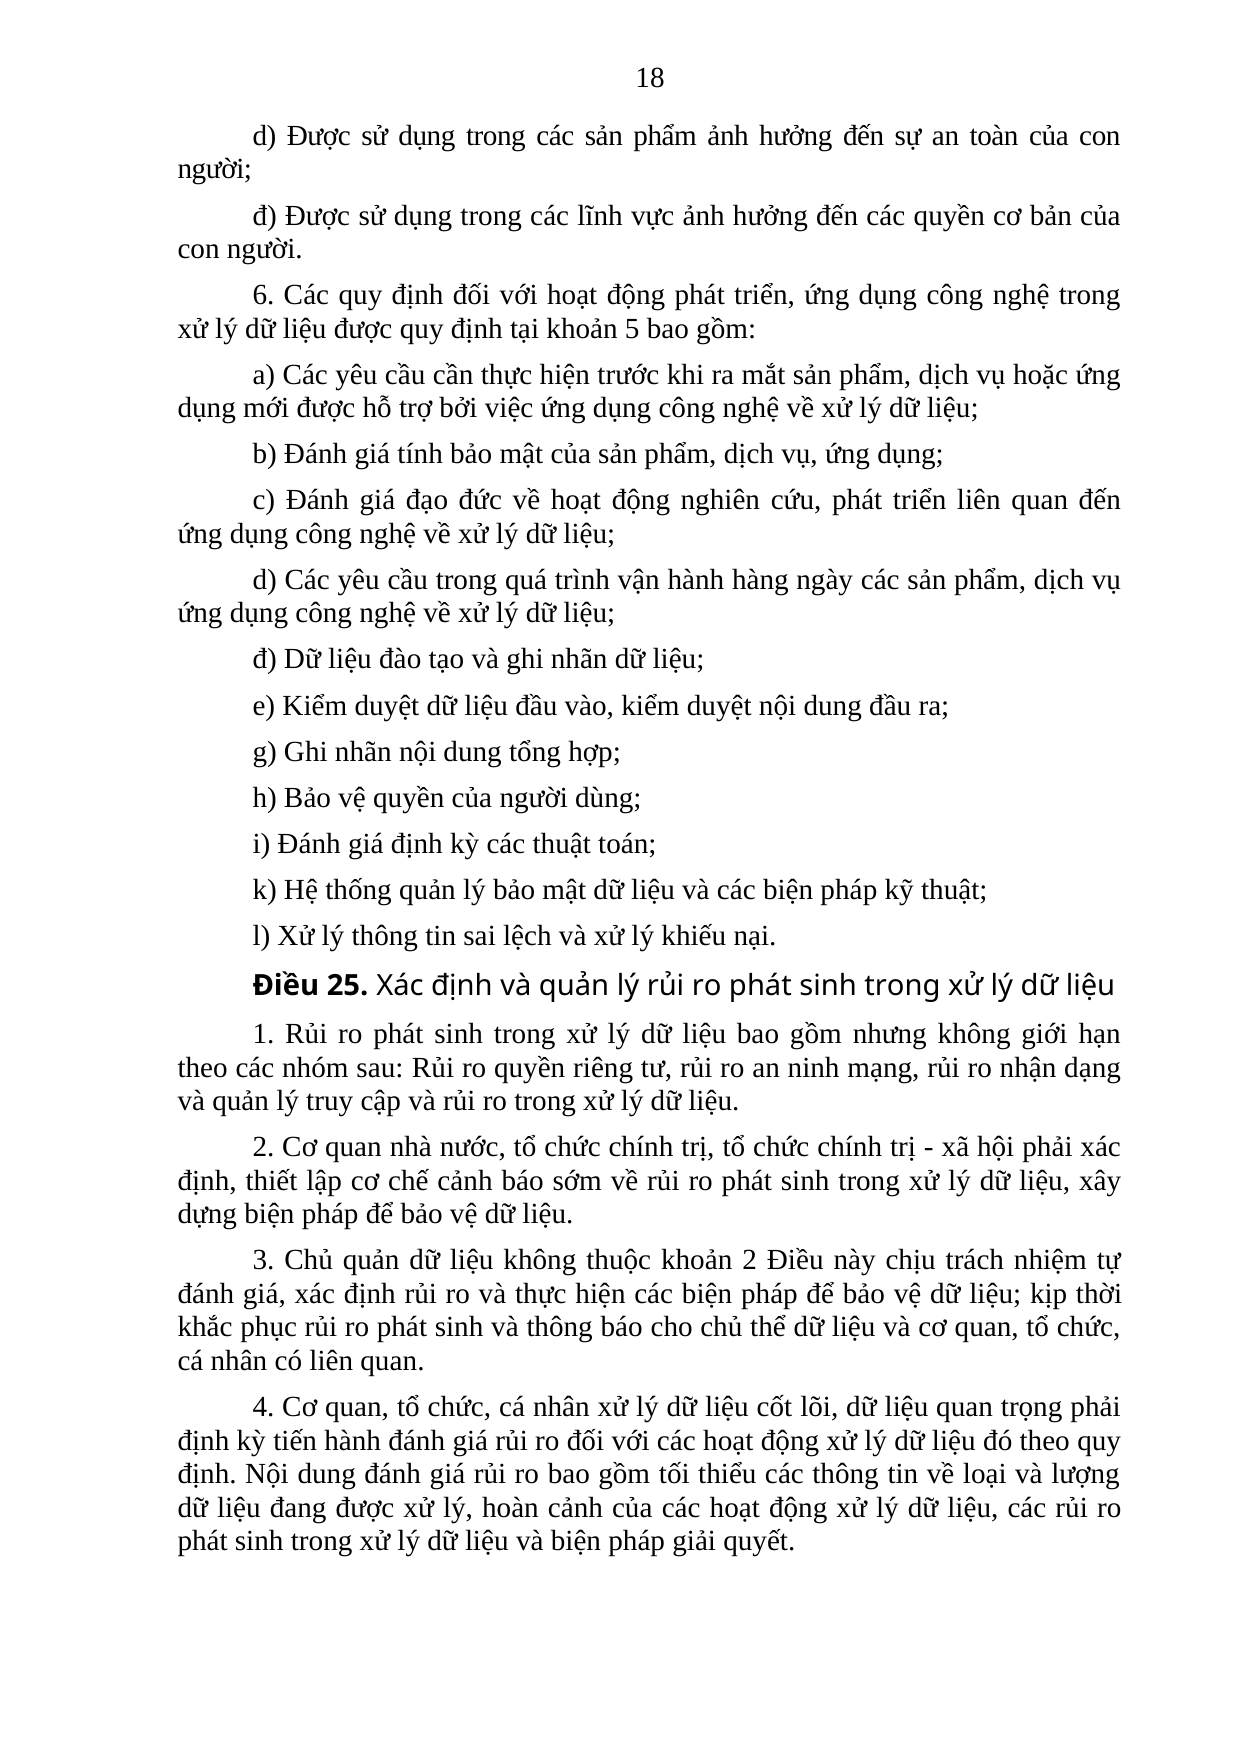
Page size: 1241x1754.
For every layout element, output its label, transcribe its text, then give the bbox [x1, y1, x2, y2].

text h) Bảo vệ quyền của người dùng; [177, 780, 1122, 813]
text đ) Dữ liệu đào tạo và ghi nhãn dữ liệu; [177, 642, 1122, 675]
text k) Hệ thống quản lý bảo mật dữ liệu và các biện pháp kỹ thuật; [177, 872, 1122, 905]
text 4. Cơ quan, tổ chức, cá nhân xử lý dữ liệu cốt lõi, dữ liệu quan trọng phải định kỳ tiến hành đánh giá rủi ro đối với các hoạt động xử lý dữ liệu đó theo quy định. Nội dung đánh giá rủi ro bao gồm tối thiểu các thông tin về loại và lượng dữ liệu đang được xử lý, hoàn cảnh của các hoạt động xử lý dữ liệu, các rủi ro phát sinh trong xử lý dữ liệu và biện pháp giải quyết. [177, 1389, 1122, 1557]
text 2. Cơ quan nhà nước, tổ chức chính trị, tổ chức chính trị - xã hội phải xác định, thiết lập cơ chế cảnh báo sớm về rủi ro phát sinh trong xử lý dữ liệu, xây dựng biện pháp để bảo vệ dữ liệu. [177, 1129, 1122, 1230]
text 1. Rủi ro phát sinh trong xử lý dữ liệu bao gồm nhưng không giới hạn theo các nhóm sau: Rủi ro quyền riêng tư, rủi ro an ninh mạng, rủi ro nhận dạng và quản lý truy cập và rủi ro trong xử lý dữ liệu. [177, 1016, 1122, 1117]
text đ) Được sử dụng trong các lĩnh vực ảnh hưởng đến các quyền cơ bản của con người. [177, 198, 1122, 265]
text l) Xử lý thông tin sai lệch và xử lý khiếu nại. [177, 918, 1122, 951]
text a) Các yêu cầu cần thực hiện trước khi ra mắt sản phẩm, dịch vụ hoặc ứng dụng mới được hỗ trợ bởi việc ứng dụng công nghệ về xử lý dữ liệu; [177, 357, 1122, 424]
subtitle Xác định và quản lý rủi ro phát sinh trong xử lý dữ liệu [177, 964, 1122, 1004]
text e) Kiểm duyệt dữ liệu đầu vào, kiểm duyệt nội dung đầu ra; [177, 688, 1122, 721]
text 3. Chủ quản dữ liệu không thuộc khoản 2 Điều này chịu trách nhiệm tự đánh giá, xác định rủi ro và thực hiện các biện pháp để bảo vệ dữ liệu; kịp thời khắc phục rủi ro phát sinh và thông báo cho chủ thể dữ liệu và cơ quan, tổ chức, cá nhân có liên quan. [177, 1242, 1122, 1377]
text d) Các yêu cầu trong quá trình vận hành hàng ngày các sản phẩm, dịch vụ ứng dụng công nghệ về xử lý dữ liệu; [177, 562, 1122, 629]
text d) Được sử dụng trong các sản phẩm ảnh hưởng đến sự an toàn của con người; [177, 118, 1122, 185]
text b) Đánh giá tính bảo mật của sản phẩm, dịch vụ, ứng dụng; [177, 436, 1122, 470]
text i) Đánh giá định kỳ các thuật toán; [177, 826, 1122, 859]
text 6. Các quy định đối với hoạt động phát triển, ứng dụng công nghệ trong xử lý dữ liệu được quy định tại khoản 5 bao gồm: [177, 277, 1122, 344]
text g) Ghi nhãn nội dung tổng hợp; [177, 734, 1122, 767]
text c) Đánh giá đạo đức về hoạt động nghiên cứu, phát triển liên quan đến ứng dụng công nghệ về xử lý dữ liệu; [177, 482, 1122, 549]
